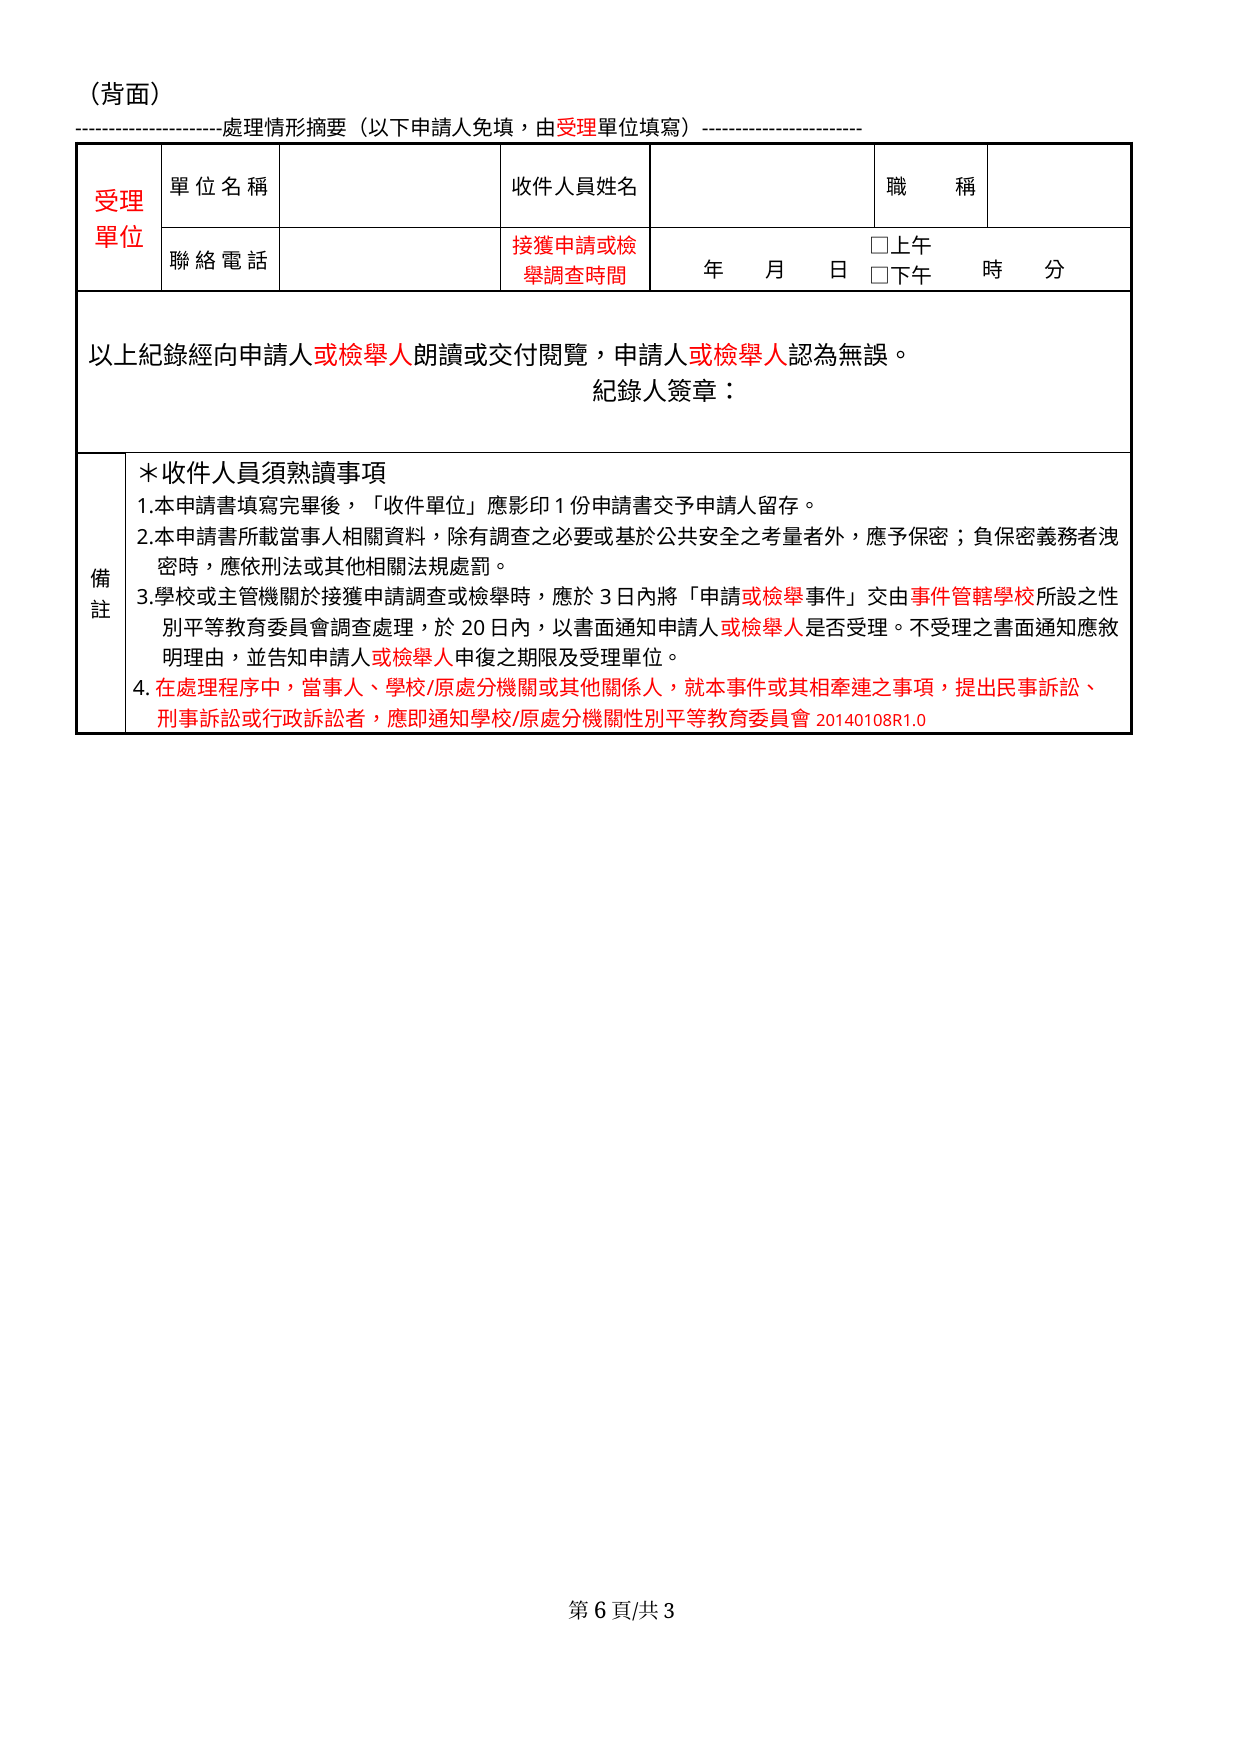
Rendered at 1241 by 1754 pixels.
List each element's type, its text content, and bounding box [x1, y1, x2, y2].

table_header 收件人員姓名 [501, 145, 649, 226]
text ----------------------處理情形摘要（以下申請人免填，由受理單位填寫）------------------------ [75, 111, 1165, 142]
table_cell 接獲申請或檢舉調查時間 [501, 228, 649, 290]
table_cell 年 月 日 □上午□下午 時 分 [651, 228, 1130, 290]
table_header 單位名稱 [162, 145, 279, 226]
table_cell ＊收件人員須熟讀事項 1.本申請書填寫完畢後，「收件單位」應影印1份申請書交予申請人留存。 2.本申請書所載當事人相關資料，除有調查之必要或基於公共安全之考量者外，應予保密；負保密義務者洩密時，應依刑法或其他相關法規處罰。 3.學校或主管機關於接獲申請調查或檢舉時，應於3日內將「申請或檢舉事件」交由事件管轄學校所設之性別平等教育委員會調查處理，於20日內，以書面通知申請人或檢舉人是否受理。不受理之書面通知應敘明理由，並告知申請人或檢舉人申復之期限及受理單位。 4. 在處理程序中，當事人、學校/原處分機關或其他關係人，就本事件或其相牽連之事項，提出民事訴訟、刑事訴訟或行政訴訟者，應即通知學校/原處分機關性別平等教育委員會 20140108R1.0 [126, 453, 1130, 732]
table_cell [280, 228, 500, 290]
table_header [988, 145, 1130, 226]
table_header 職稱 [875, 145, 987, 226]
table_cell 以上紀錄經向申請人或檢舉人朗讀或交付閱覽，申請人或檢舉人認為無誤。 紀錄人簽章： [78, 292, 1130, 452]
table_cell 聯絡電話 [162, 228, 279, 290]
table_cell 備註 [78, 454, 125, 732]
table_header [280, 145, 500, 226]
table_header [651, 145, 874, 226]
table_header 受理單位 [78, 145, 161, 290]
text （背面） [75, 75, 1165, 111]
